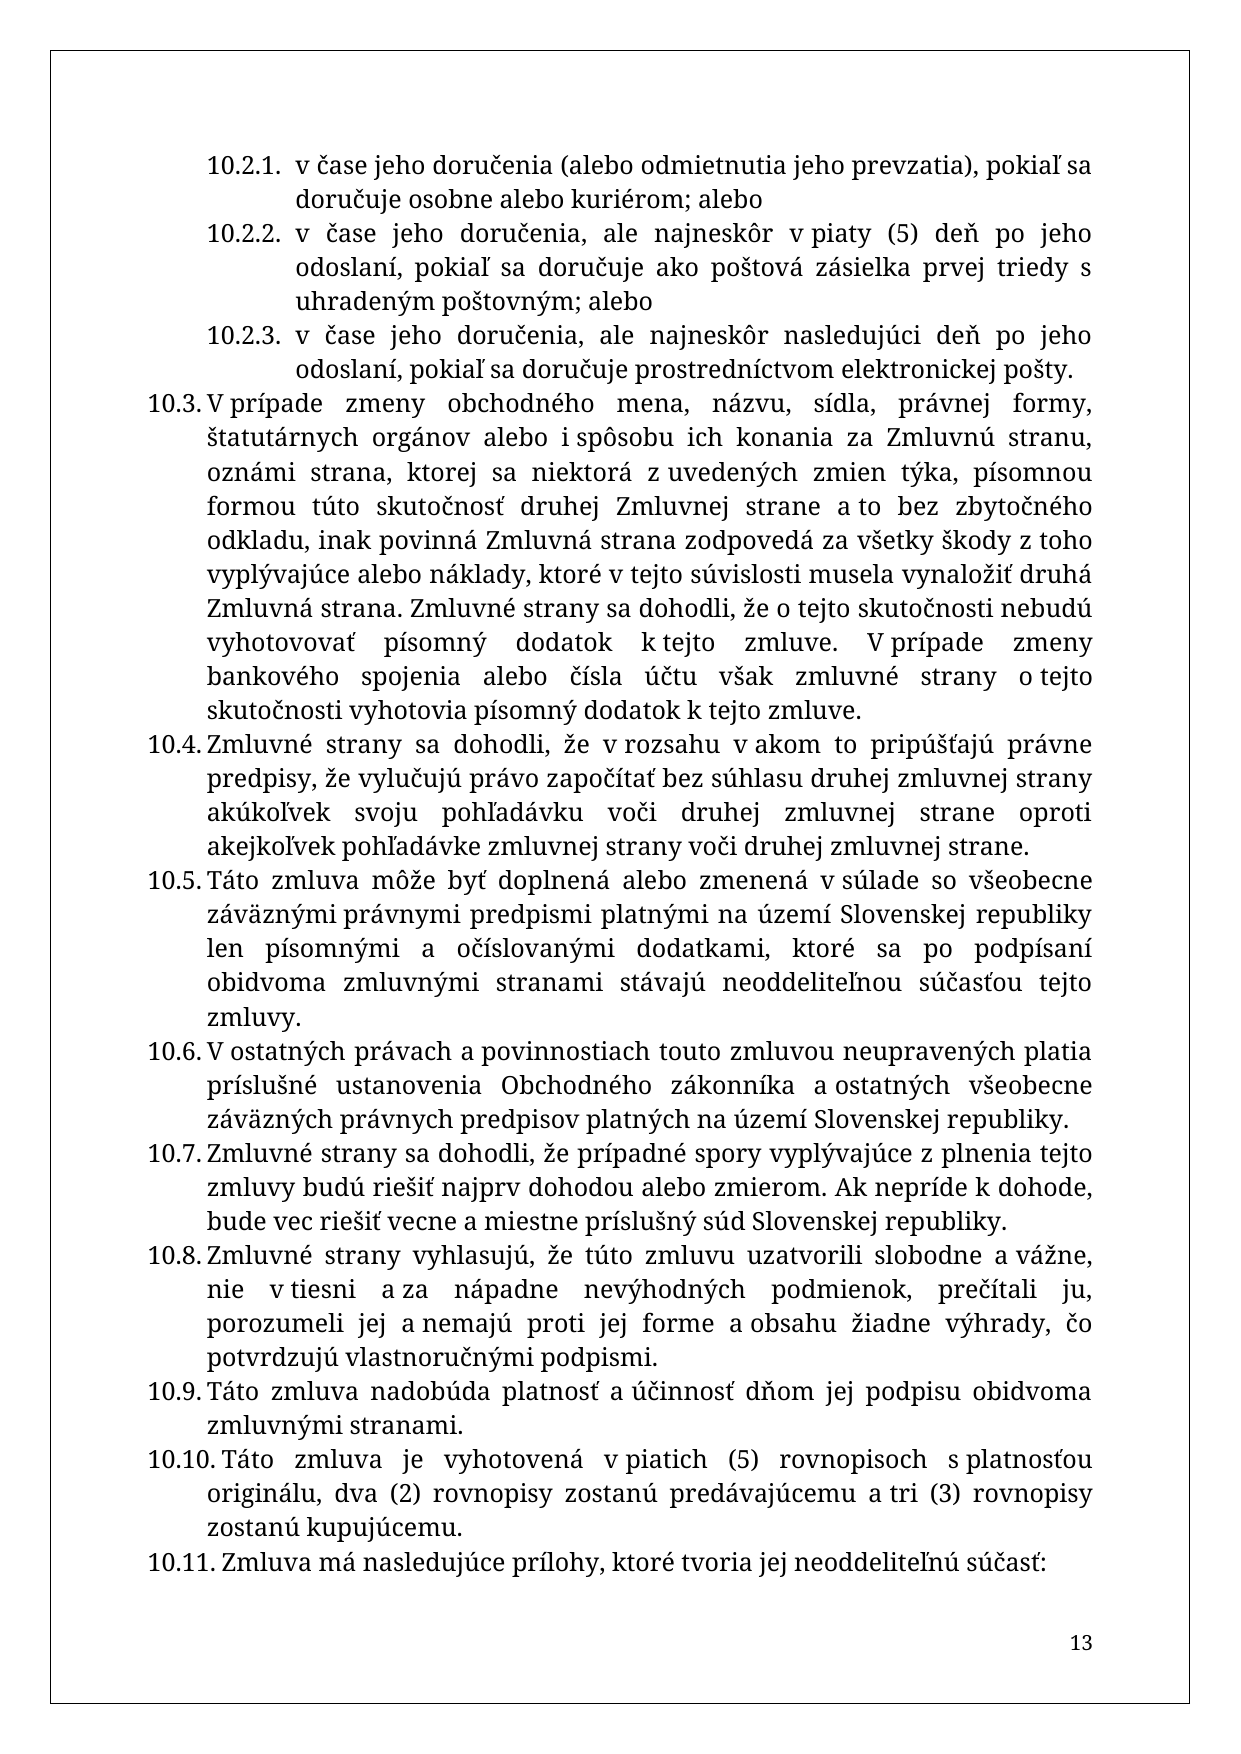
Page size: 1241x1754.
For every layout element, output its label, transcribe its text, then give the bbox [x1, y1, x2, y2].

list Zmluvné strany sa dohodli, že v rozsahu v akom to pripúšťajú právne predpisy, že vylučujú právo započítať bez súhlasu druhej zmluvnej strany akúkoľvek svoju pohľadávku voči druhej zmluvnej strane oproti akejkoľvek pohľadávke zmluvnej strany voči druhej zmluvnej strane. [147, 727, 1093, 863]
list V ostatných právach a povinnostiach touto zmluvou neupravených platia príslušné ustanovenia Obchodného zákonníka a ostatných všeobecne záväzných právnych predpisov platných na území Slovenskej republiky. [147, 1033, 1093, 1135]
list Zmluva má nasledujúce prílohy, ktoré tvoria jej neoddeliteľnú súčasť: [147, 1544, 1093, 1578]
list v čase jeho doručenia (alebo odmietnutia jeho prevzatia), pokiaľ sa doručuje osobne alebo kuriérom; alebo [207, 148, 1093, 216]
list Táto zmluva je vyhotovená v piatich (5) rovnopisoch s platnosťou originálu, dva (2) rovnopisy zostanú predávajúcemu a tri (3) rovnopisy zostanú kupujúcemu. [147, 1442, 1093, 1544]
list Táto zmluva nadobúda platnosť a účinnosť dňom jej podpisu obidvoma zmluvnými stranami. [147, 1374, 1093, 1442]
list v čase jeho doručenia, ale najneskôr nasledujúci deň po jeho odoslaní, pokiaľ sa doručuje prostredníctvom elektronickej pošty. [207, 318, 1093, 386]
list Táto zmluva môže byť doplnená alebo zmenená v súlade so všeobecne záväznými právnymi predpismi platnými na území Slovenskej republiky len písomnými a očíslovanými dodatkami, ktoré sa po podpísaní obidvoma zmluvnými stranami stávajú neoddeliteľnou súčasťou tejto zmluvy. [147, 863, 1093, 1033]
list V prípade zmeny obchodného mena, názvu, sídla, právnej formy, štatutárnych orgánov alebo i spôsobu ich konania za Zmluvnú stranu, oznámi strana, ktorej sa niektorá z uvedených zmien týka, písomnou formou túto skutočnosť druhej Zmluvnej strane a to bez zbytočného odkladu, inak povinná Zmluvná strana zodpovedá za všetky škody z toho vyplývajúce alebo náklady, ktoré v tejto súvislosti musela vynaložiť druhá Zmluvná strana. Zmluvné strany sa dohodli, že o tejto skutočnosti nebudú vyhotovovať písomný dodatok k tejto zmluve. V prípade zmeny bankového spojenia alebo čísla účtu však zmluvné strany o tejto skutočnosti vyhotovia písomný dodatok k tejto zmluve. [147, 386, 1093, 727]
list Zmluvné strany vyhlasujú, že túto zmluvu uzatvorili slobodne a vážne, nie v tiesni a za nápadne nevýhodných podmienok, prečítali ju, porozumeli jej a nemajú proti jej forme a obsahu žiadne výhrady, čo potvrdzujú vlastnoručnými podpismi. [147, 1238, 1093, 1374]
list v čase jeho doručenia, ale najneskôr v piaty (5) deň po jeho odoslaní, pokiaľ sa doručuje ako poštová zásielka prvej triedy s uhradeným poštovným; alebo [207, 216, 1093, 318]
list Zmluvné strany sa dohodli, že prípadné spory vyplývajúce z plnenia tejto zmluvy budú riešiť najprv dohodou alebo zmierom. Ak nepríde k dohode, bude vec riešiť vecne a miestne príslušný súd Slovenskej republiky. [147, 1135, 1093, 1238]
